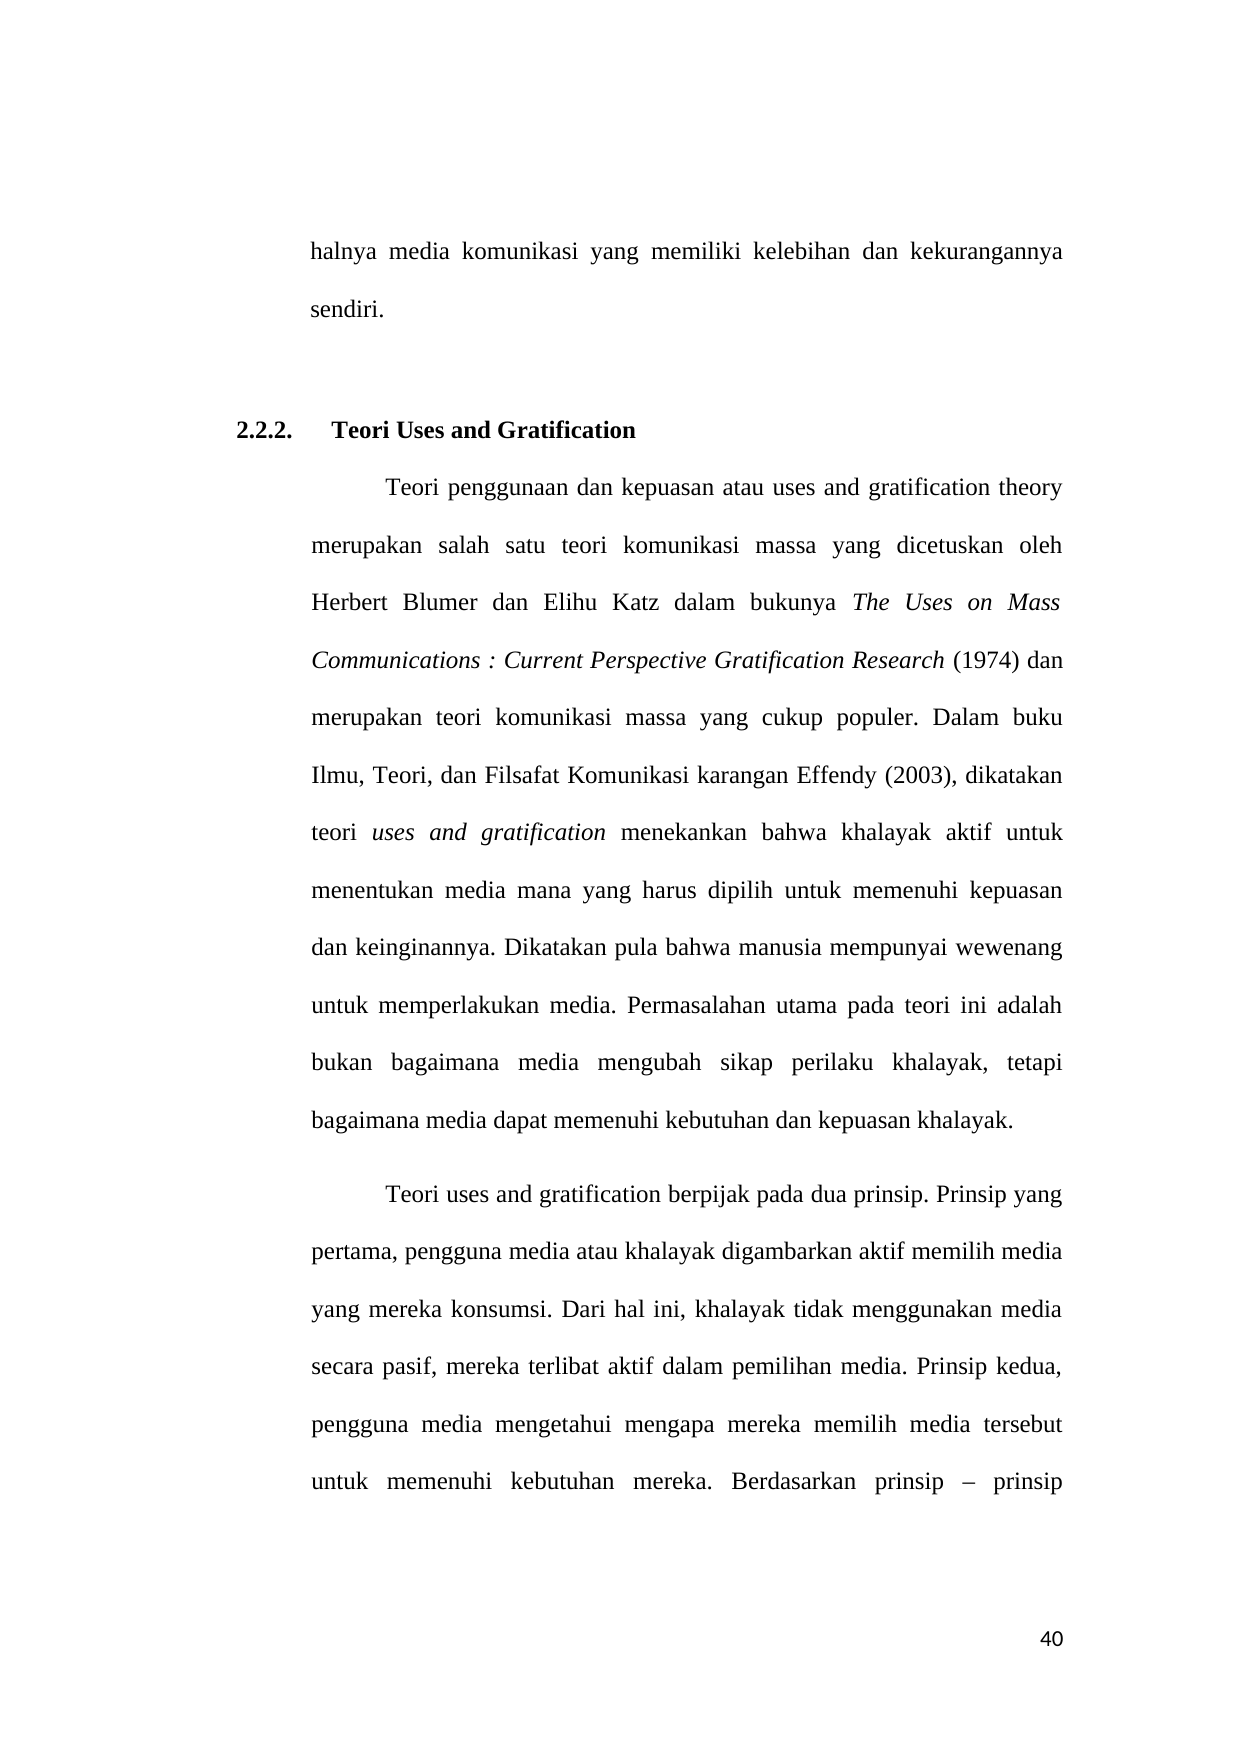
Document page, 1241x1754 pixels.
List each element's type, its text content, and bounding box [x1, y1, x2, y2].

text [311, 1179, 1063, 1495]
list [310, 236, 1063, 322]
subtitle Teori Uses and Gratification [236, 415, 1063, 443]
text Teori penggunaan dan kepuasan atau uses and gratification theory merupakan salah satu teori komunikasi massa yang dicetuskan oleh Herbert Blumer dan Elihu Katz dalam bukunya The Uses on Mass Communications : Current Perspective Gratification Research (1974) dan merupakan teori komunikasi massa yang cukup populer. Dalam buku Ilmu, Teori, dan Filsafat Komunikasi karangan Effendy (2003), dikatakan teori uses and gratification menekankan bahwa khalayak aktif untuk menentukan media mana yang harus dipilih untuk memenuhi kepuasan dan keinginannya. Dikatakan pula bahwa manusia mempunyai wewenang untuk memperlakukan media. Permasalahan utama pada teori ini adalah bukan bagaimana media mengubah sikap perilaku khalayak, tetapi bagaimana media dapat memenuhi kebutuhan dan kepuasan khalayak. [311, 472, 1063, 1133]
